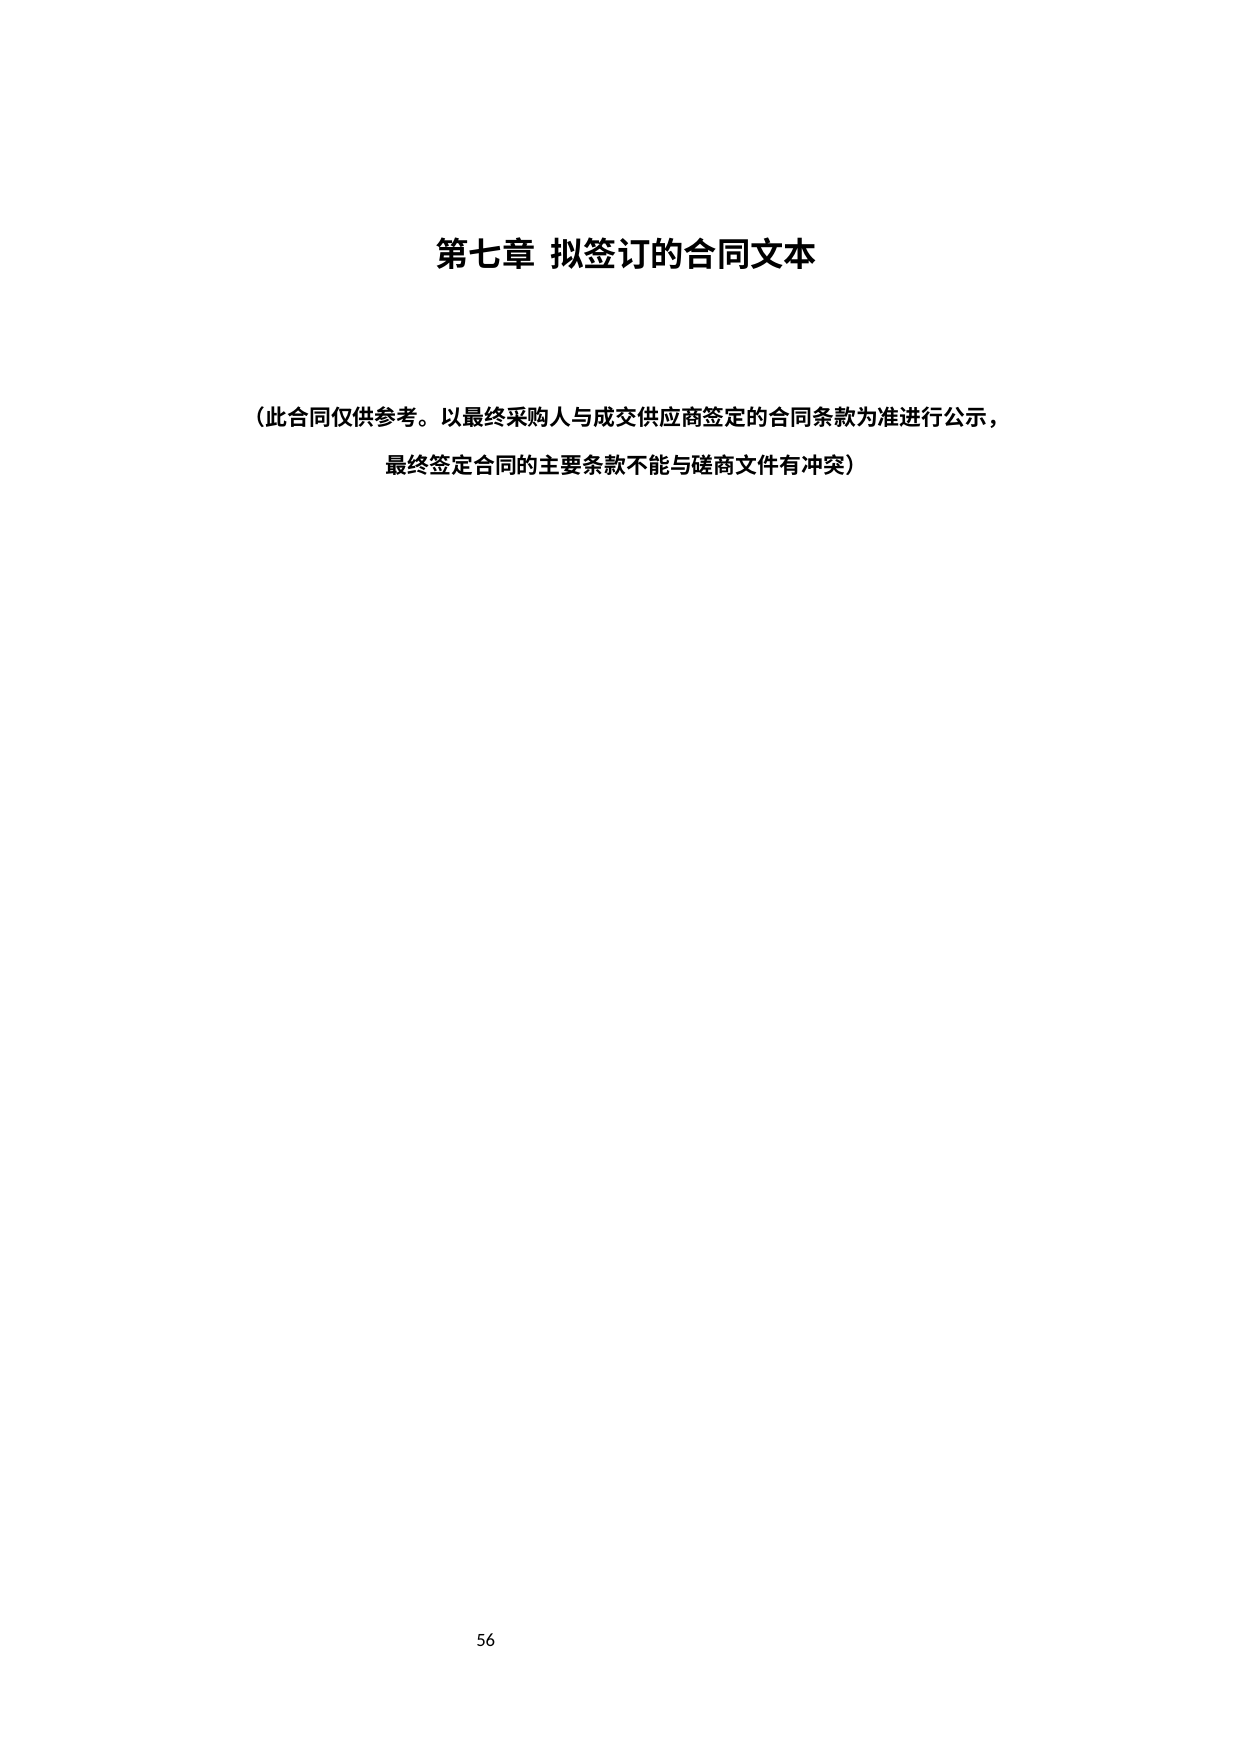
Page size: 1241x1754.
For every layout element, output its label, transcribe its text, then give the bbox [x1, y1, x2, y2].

text 最终签定合同的主要条款不能与磋商文件有冲突） [165, 447, 1087, 480]
text （此合同仅供参考。以最终采购人与成交供应商签定的合同条款为准进行公示， [165, 399, 1087, 432]
text 第七章 拟签订的合同文本 [165, 219, 1087, 284]
